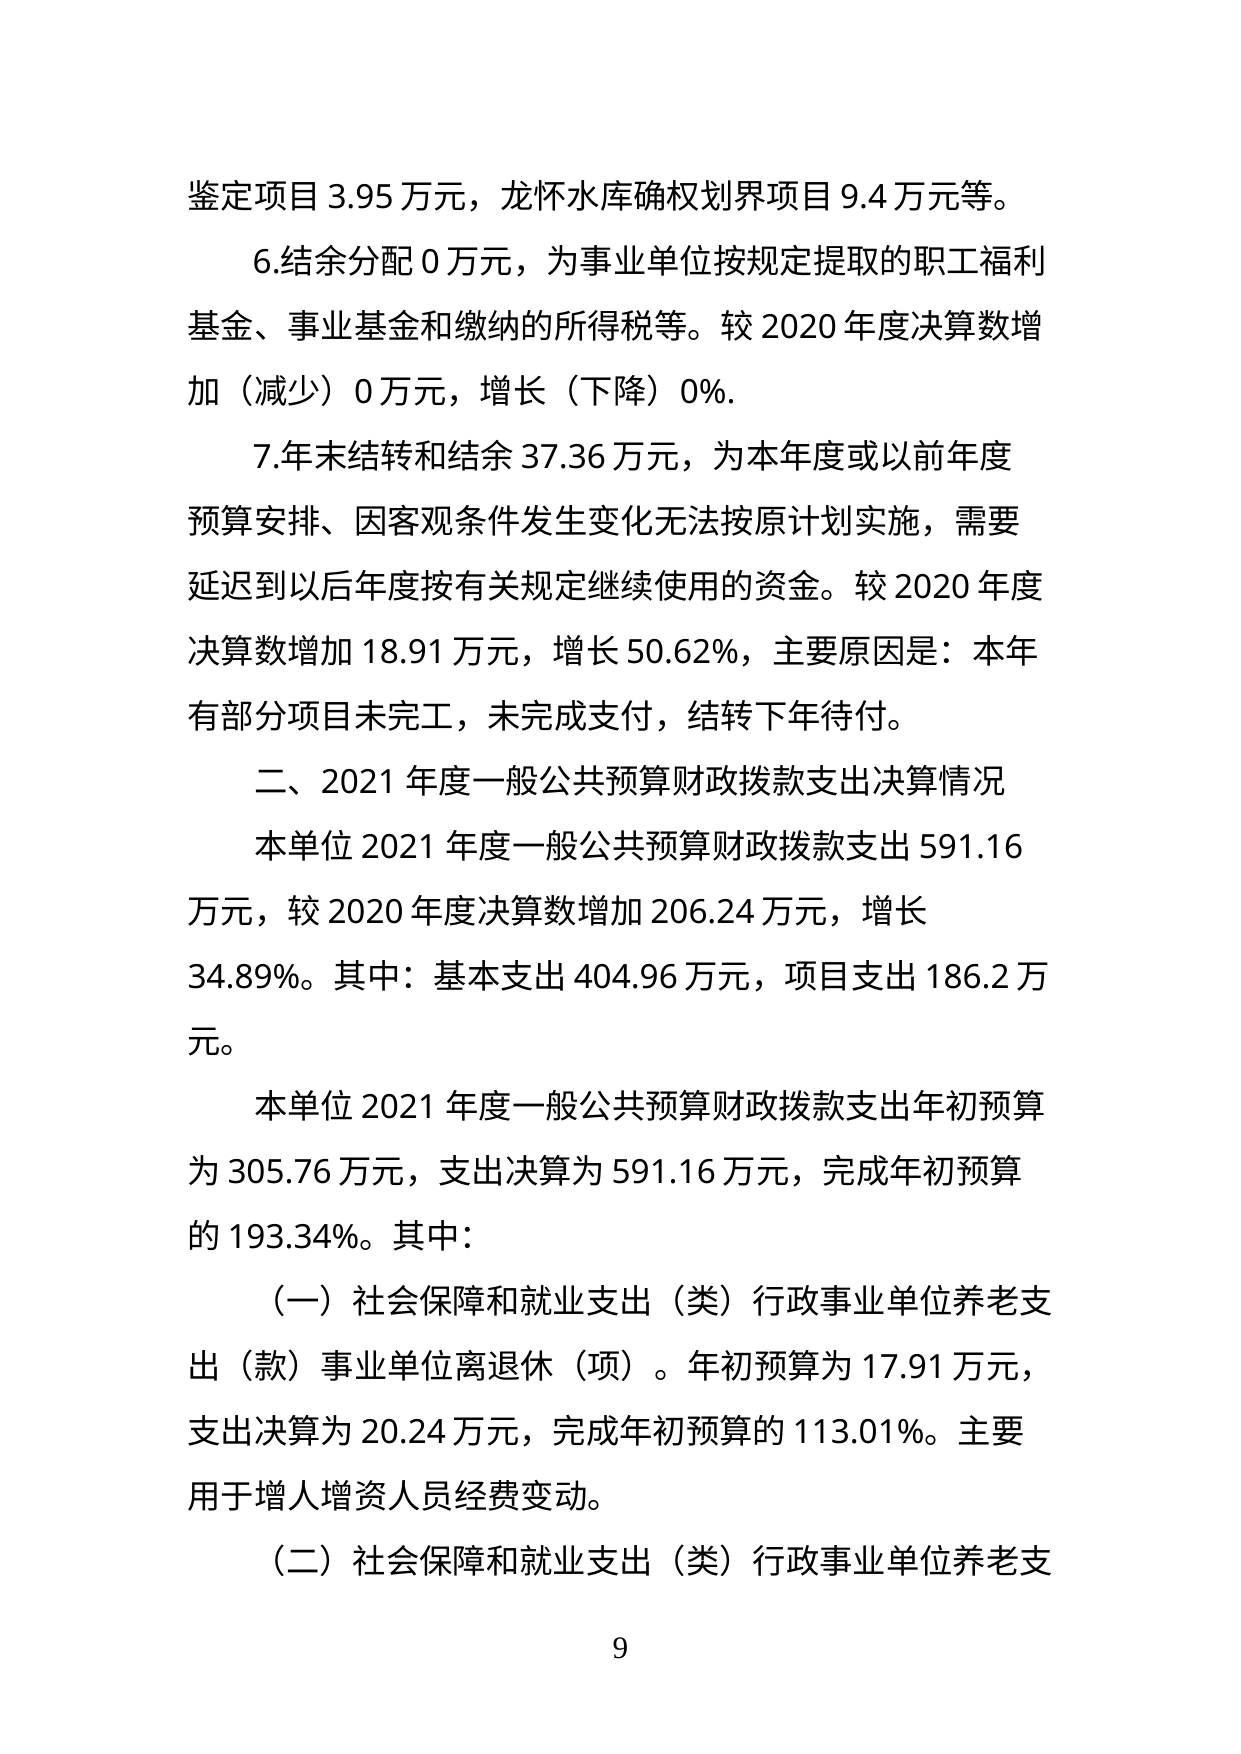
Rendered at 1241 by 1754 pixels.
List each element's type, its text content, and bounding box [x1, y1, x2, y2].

text 本单位2021 年度一般公共预算财政拨款支出591.16万元，较2020年度决算数增加206.24万元，增长34.89%。其中：基本支出404.96万元，项目支出186.2万元。 [187, 812, 1053, 1072]
text 二、2021 年度一般公共预算财政拨款支出决算情况 [187, 747, 1053, 812]
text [187, 162, 1053, 227]
list 社会保障和就业支出（类）行政事业单位养老支出（款）事业单位离退休（项）。年初预算为17.91万元，支出决算为20.24万元，完成年初预算的113.01%。主要用于增人增资人员经费变动。 [187, 1267, 1053, 1527]
text 预算安排、因客观条件发生变化无法按原计划实施，需要延迟到以后年度按有关规定继续使用的资金。较2020年度决算数增加18.91万元，增长50.62%，主要原因是：本年有部分项目未完工，未完成支付，结转下年待付。 [187, 487, 1053, 747]
text 7.年末结转和结余37.36万元，为本年度或以前年度 [187, 422, 1053, 487]
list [187, 1527, 1053, 1592]
text 本单位2021 年度一般公共预算财政拨款支出年初预算为305.76万元，支出决算为591.16万元，完成年初预算的193.34%。其中： [187, 1072, 1053, 1267]
text 6.结余分配0万元，为事业单位按规定提取的职工福利基金、事业基金和缴纳的所得税等。较2020年度决算数增加（减少）0万元，增长（下降）0%. [187, 227, 1053, 422]
